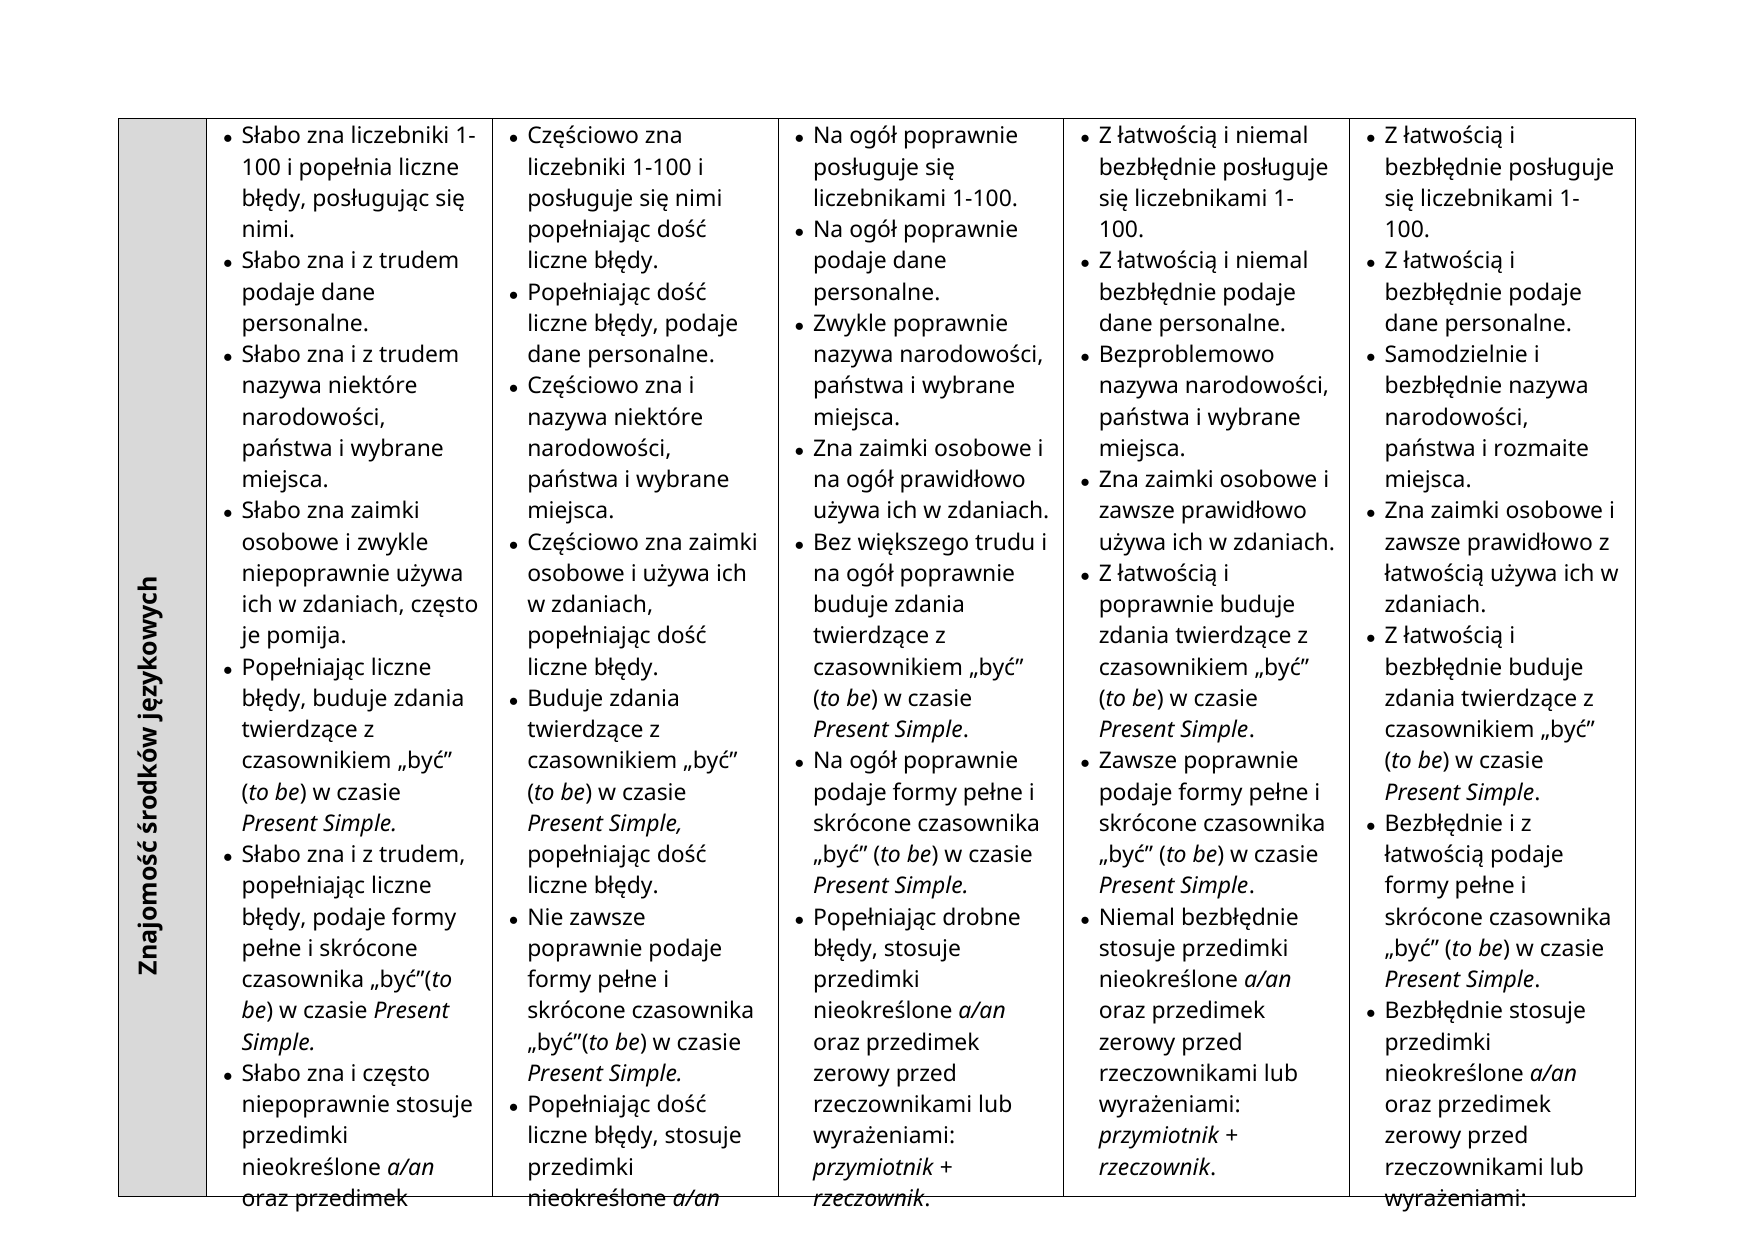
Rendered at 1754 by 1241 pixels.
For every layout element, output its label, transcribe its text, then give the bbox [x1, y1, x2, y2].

table_cell Słabo zna liczebniki 1-100 i popełnia liczne błędy, posługując się nimi. Słabo zna i z trudem podaje dane personalne. Słabo zna i z trudem nazywa niektóre narodowości, państwa i wybrane miejsca. Słabo zna zaimki osobowe i zwykle niepoprawnie używa ich w zdaniach, często je pomija. Popełniając liczne błędy, buduje zdania twierdzące z czasownikiem „być” (to be) w czasie Present Simple. Słabo zna i z trudem, popełniając liczne błędy, podaje formy pełne i skrócone czasownika „być”(to be) w czasie Present Simple. Słabo zna i często niepoprawnie stosuje przedimki nieokreślone a/an oraz przedimek zerowy przed rzeczownikami oraz lub wyrażeniami: przymiotnik + rzeczownik. [207, 119, 492, 1196]
table_cell Znajomość środków językowych [119, 119, 206, 1196]
table_cell Na ogół poprawnie posługuje się liczebnikami 1-100. Na ogół poprawnie podaje dane personalne. Zwykle poprawnie nazywa narodowości, państwa i wybrane miejsca. Zna zaimki osobowe i na ogół prawidłowo używa ich w zdaniach. Bez większego trudu i na ogół poprawnie buduje zdania twierdzące z czasownikiem „być” (to be) w czasie Present Simple. Na ogół poprawnie podaje formy pełne i skrócone czasownika „być” (to be) w czasie Present Simple. Popełniając drobne błędy, stosuje przedimki nieokreślone a/an oraz przedimek zerowy przed rzeczownikami lub wyrażeniami: przymiotnik + rzeczownik. [779, 119, 1063, 1196]
table_cell Częściowo zna liczebniki 1-100 i posługuje się nimi popełniając dość liczne błędy. Popełniając dość liczne błędy, podaje dane personalne. Częściowo zna i nazywa niektóre narodowości, państwa i wybrane miejsca. Częściowo zna zaimki osobowe i używa ich w zdaniach, popełniając dość liczne błędy. Buduje zdania twierdzące z czasownikiem „być” (to be) w czasie Present Simple, popełniając dość liczne błędy. Nie zawsze poprawnie podaje formy pełne i skrócone czasownika „być”(to be) w czasie Present Simple. Popełniając dość liczne błędy, stosuje przedimki nieokreślone a/an oraz przedimek zerowy przed rzeczownikami lub wyrażeniami: przymiotnik + rzeczownik. [493, 119, 778, 1196]
table_cell Z łatwością i bezbłędnie posługuje się liczebnikami 1-100. Z łatwością i bezbłędnie podaje dane personalne. Samodzielnie i bezbłędnie nazywa narodowości, państwa i rozmaite miejsca. Zna zaimki osobowe i zawsze prawidłowo z łatwością używa ich w zdaniach. Z łatwością i bezbłędnie buduje zdania twierdzące z czasownikiem „być” (to be) w czasie Present Simple. Bezbłędnie i z łatwością podaje formy pełne i skrócone czasownika „być” (to be) w czasie Present Simple. Bezbłędnie stosuje przedimki nieokreślone a/an oraz przedimek zerowy przed rzeczownikami lub wyrażeniami: przymiotnik + rzeczownik. [1350, 119, 1635, 1196]
table_cell Z łatwością i niemal bezbłędnie posługuje się liczebnikami 1-100. Z łatwością i niemal bezbłędnie podaje dane personalne. Bezproblemowo nazywa narodowości, państwa i wybrane miejsca. Zna zaimki osobowe i zawsze prawidłowo używa ich w zdaniach. Z łatwością i poprawnie buduje zdania twierdzące z czasownikiem „być” (to be) w czasie Present Simple. Zawsze poprawnie podaje formy pełne i skrócone czasownika „być” (to be) w czasie Present Simple. Niemal bezbłędnie stosuje przedimki nieokreślone a/an oraz przedimek zerowy przed rzeczownikami lub wyrażeniami: przymiotnik + rzeczownik. [1064, 119, 1349, 1196]
